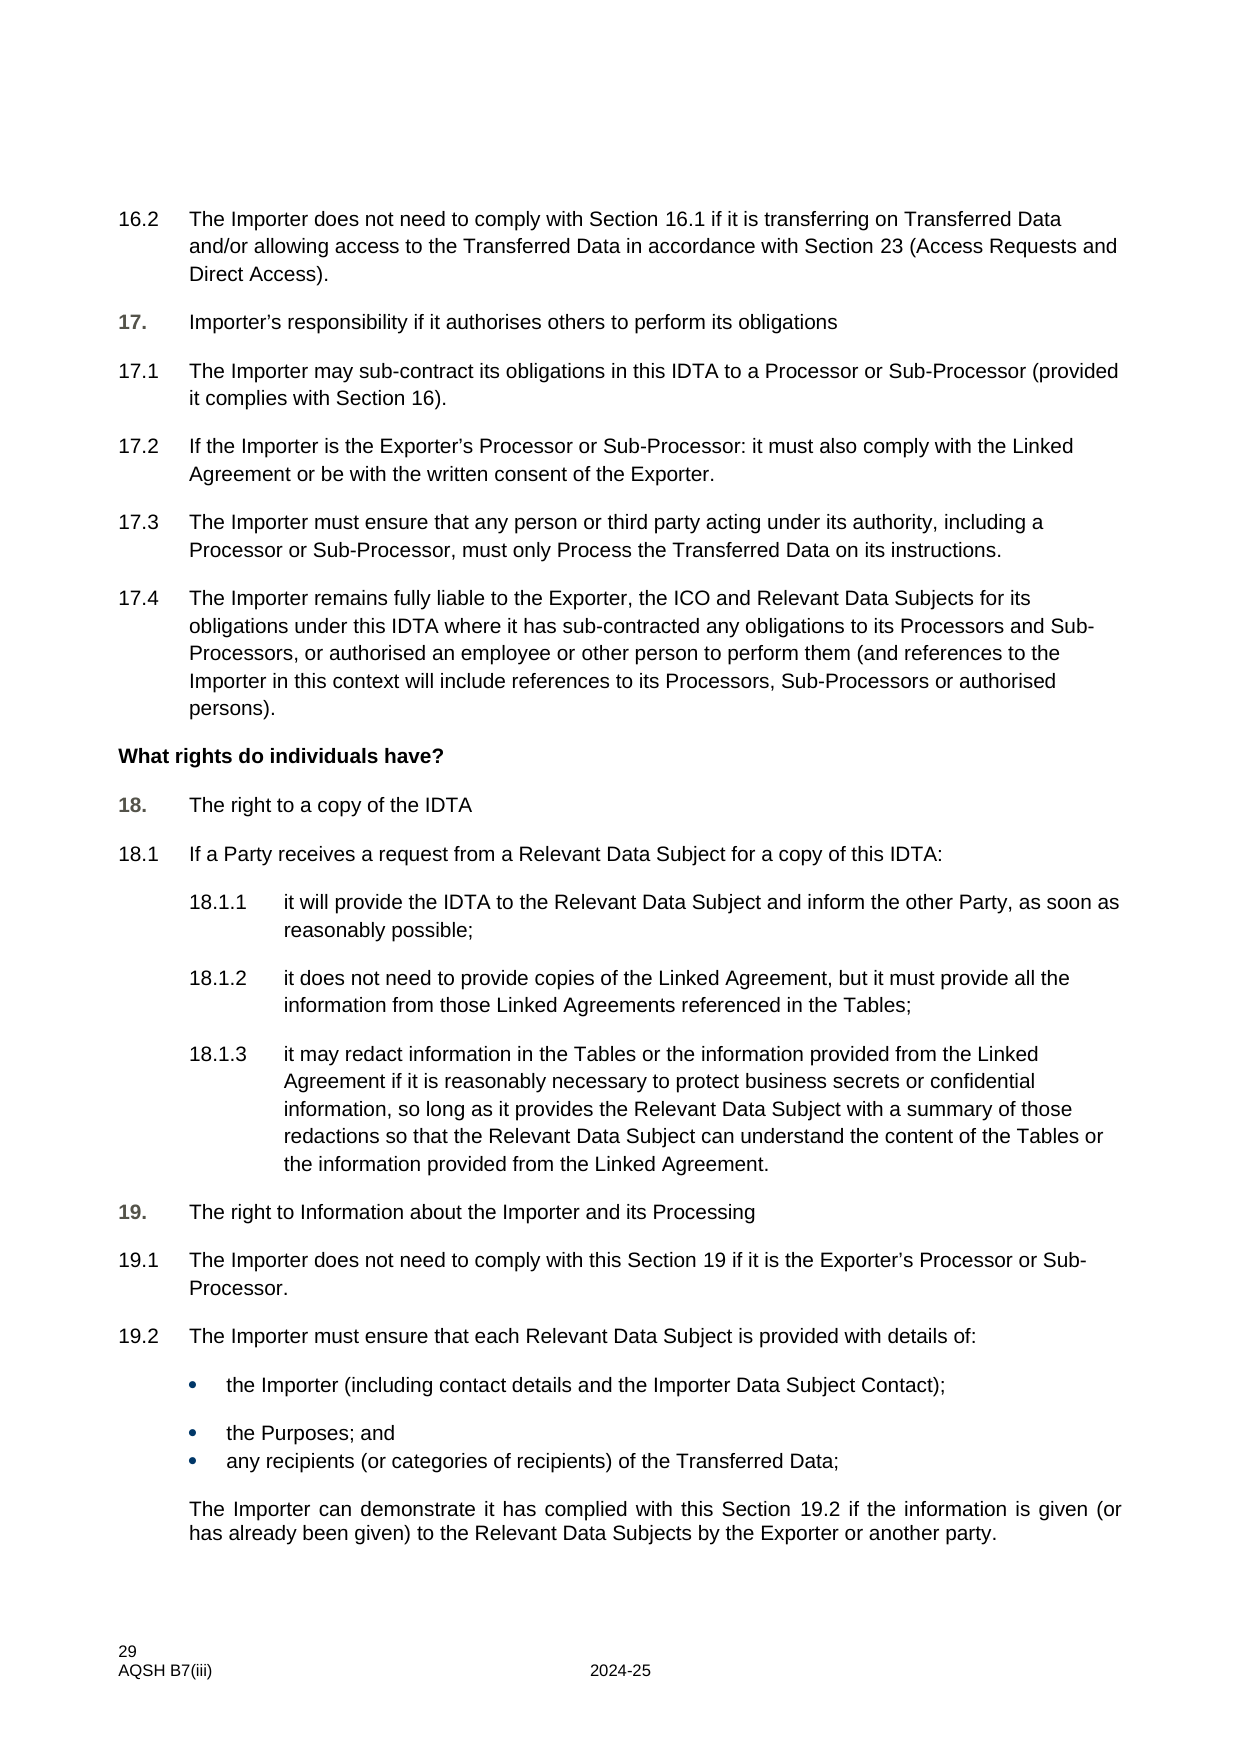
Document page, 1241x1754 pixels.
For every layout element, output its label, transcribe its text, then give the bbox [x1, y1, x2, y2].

list The Importer does not need to comply with this Section 19 if it is the Exporter’s Processor or Sub-Processor. [118, 1248, 1122, 1300]
list any recipients (or categories of recipients) of the Transferred Data; [189, 1448, 1122, 1472]
list The Importer remains fully liable to the Exporter, the ICO and Relevant Data Subjects for its obligations under this IDTA where it has sub-contracted any obligations to its Processors and Sub-Processors, or authorised an employee or other person to perform them (and references to the Importer in this context will include references to its Processors, Sub-Processors or authorised persons). [118, 586, 1122, 720]
list the Importer (including contact details and the Importer Data Subject Contact); [189, 1372, 1122, 1396]
list it may redact information in the Tables or the information provided from the Linked Agreement if it is reasonably necessary to protect business secrets or confidential information, so long as it provides the Relevant Data Subject with a summary of those redactions so that the Relevant Data Subject can understand the content of the Tables or the information provided from the Linked Agreement. [189, 1042, 1122, 1176]
list it does not need to provide copies of the Linked Agreement, but it must provide all the information from those Linked Agreements referenced in the Tables; [189, 966, 1122, 1017]
list the Purposes; and [189, 1421, 1122, 1445]
list it will provide the IDTA to the Relevant Data Subject and inform the other Party, as soon as reasonably possible; [189, 890, 1122, 941]
subtitle What rights do individuals have? [118, 744, 1122, 768]
list If a Party receives a request from a Relevant Data Subject for a copy of this IDTA: [118, 842, 1122, 866]
list Importer’s responsibility if it authorises others to perform its obligations [118, 310, 1122, 334]
list The right to Information about the Importer and its Processing [118, 1200, 1122, 1224]
list The Importer must ensure that any person or third party acting under its authority, including a Processor or Sub-Processor, must only Process the Transferred Data on its instructions. [118, 510, 1122, 562]
list The Importer can demonstrate it has complied with this Section 19.2 if the information is given (or has already been given) to the Relevant Data Subjects by the Exporter or another party. [189, 1497, 1122, 1545]
list The Importer may sub-contract its obligations in this IDTA to a Processor or Sub-Processor (provided it complies with Section 16). [118, 358, 1122, 410]
list The Importer does not need to comply with Section 16.1 if it is transferring on Transferred Data and/or allowing access to the Transferred Data in accordance with Section 23 (Access Requests and Direct Access). [118, 207, 1122, 286]
list If the Importer is the Exporter’s Processor or Sub-Processor: it must also comply with the Linked Agreement or be with the written consent of the Exporter. [118, 434, 1122, 486]
list The right to a copy of the IDTA [118, 793, 1122, 817]
list The Importer must ensure that each Relevant Data Subject is provided with details of: [118, 1324, 1122, 1348]
